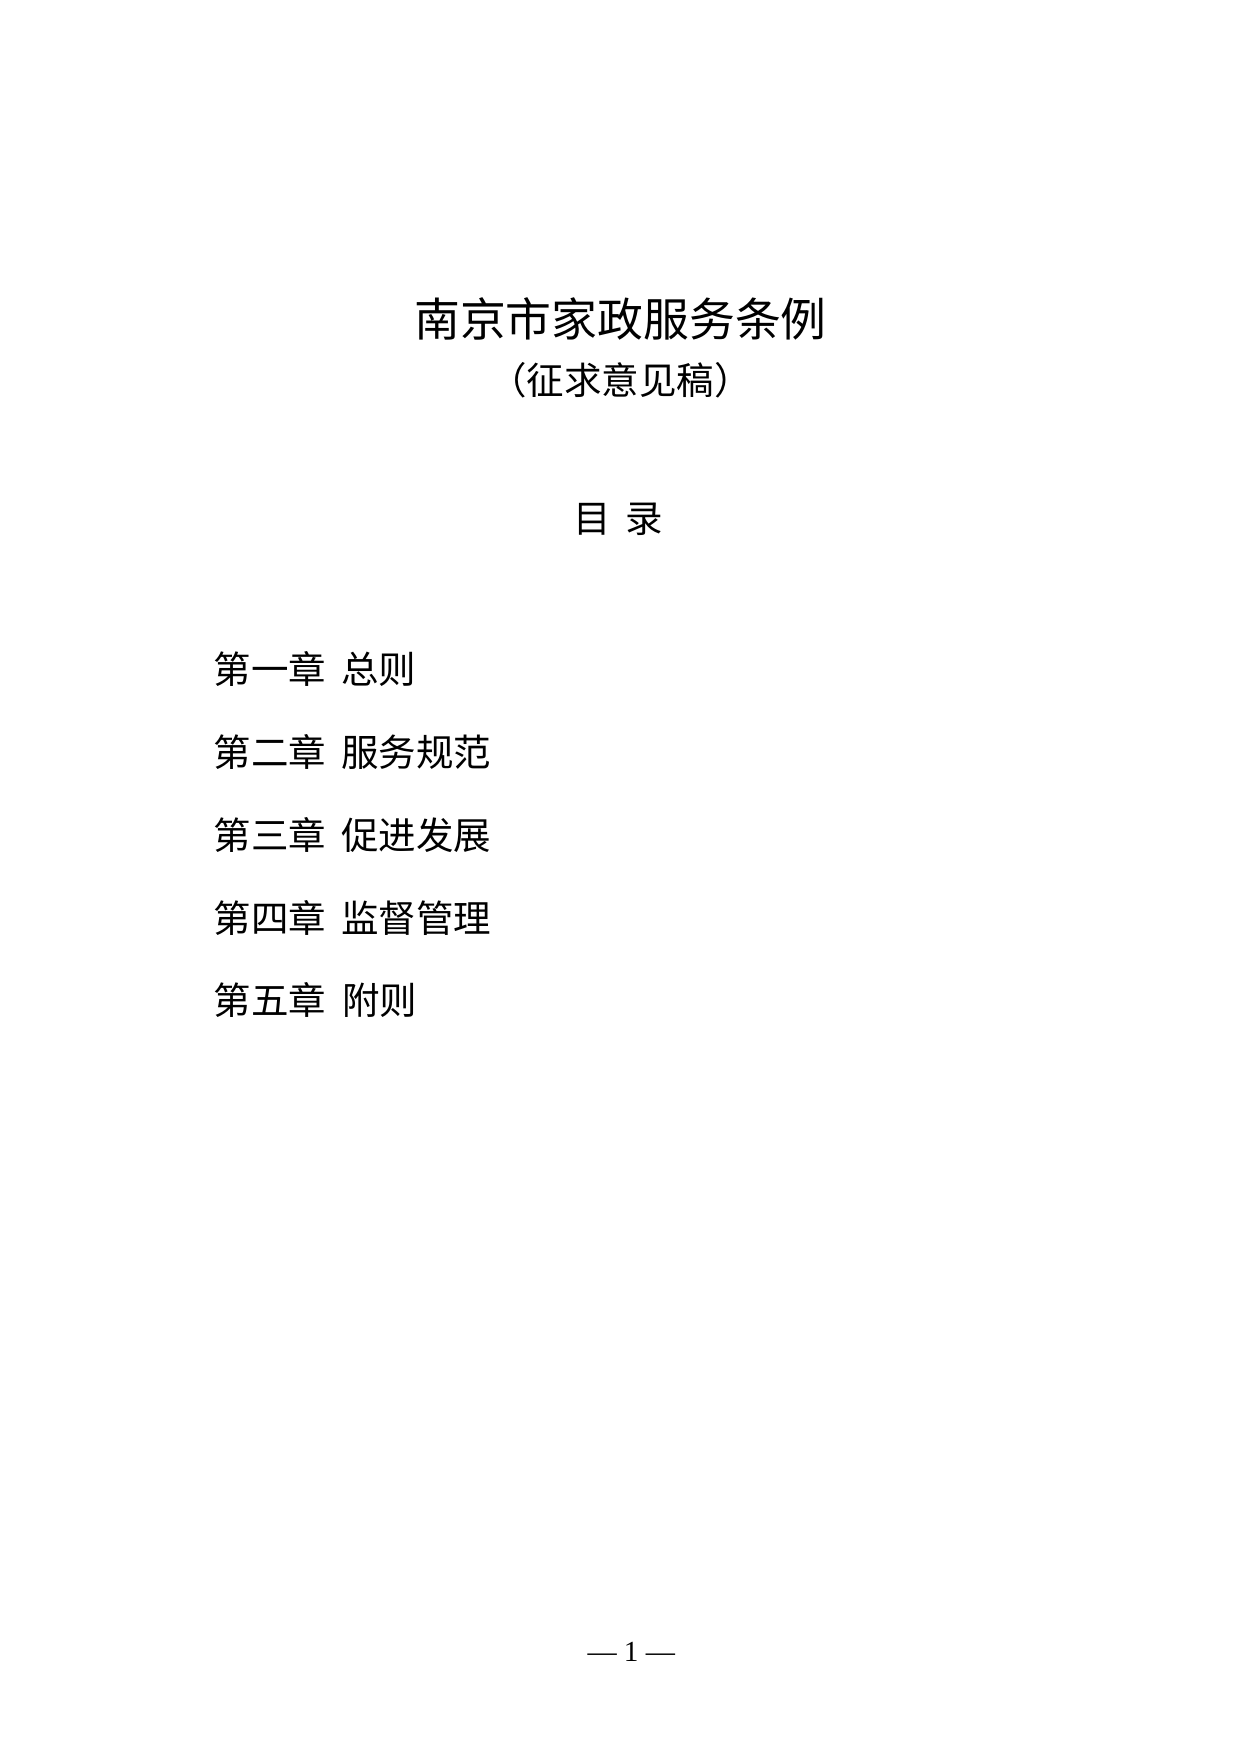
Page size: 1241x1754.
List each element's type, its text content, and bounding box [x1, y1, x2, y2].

text 第二章 服务规范 [214, 720, 1075, 778]
text 第三章 促进发展 [214, 803, 1075, 861]
text 第五章 附则 [214, 968, 1075, 1026]
text 第四章 监督管理 [214, 885, 1075, 944]
text 南京市家政服务条例 [165, 290, 1075, 348]
text 第一章 总则 [214, 637, 1075, 696]
text （征求意见稿） [165, 348, 1075, 406]
text 目 录 [165, 486, 1075, 544]
